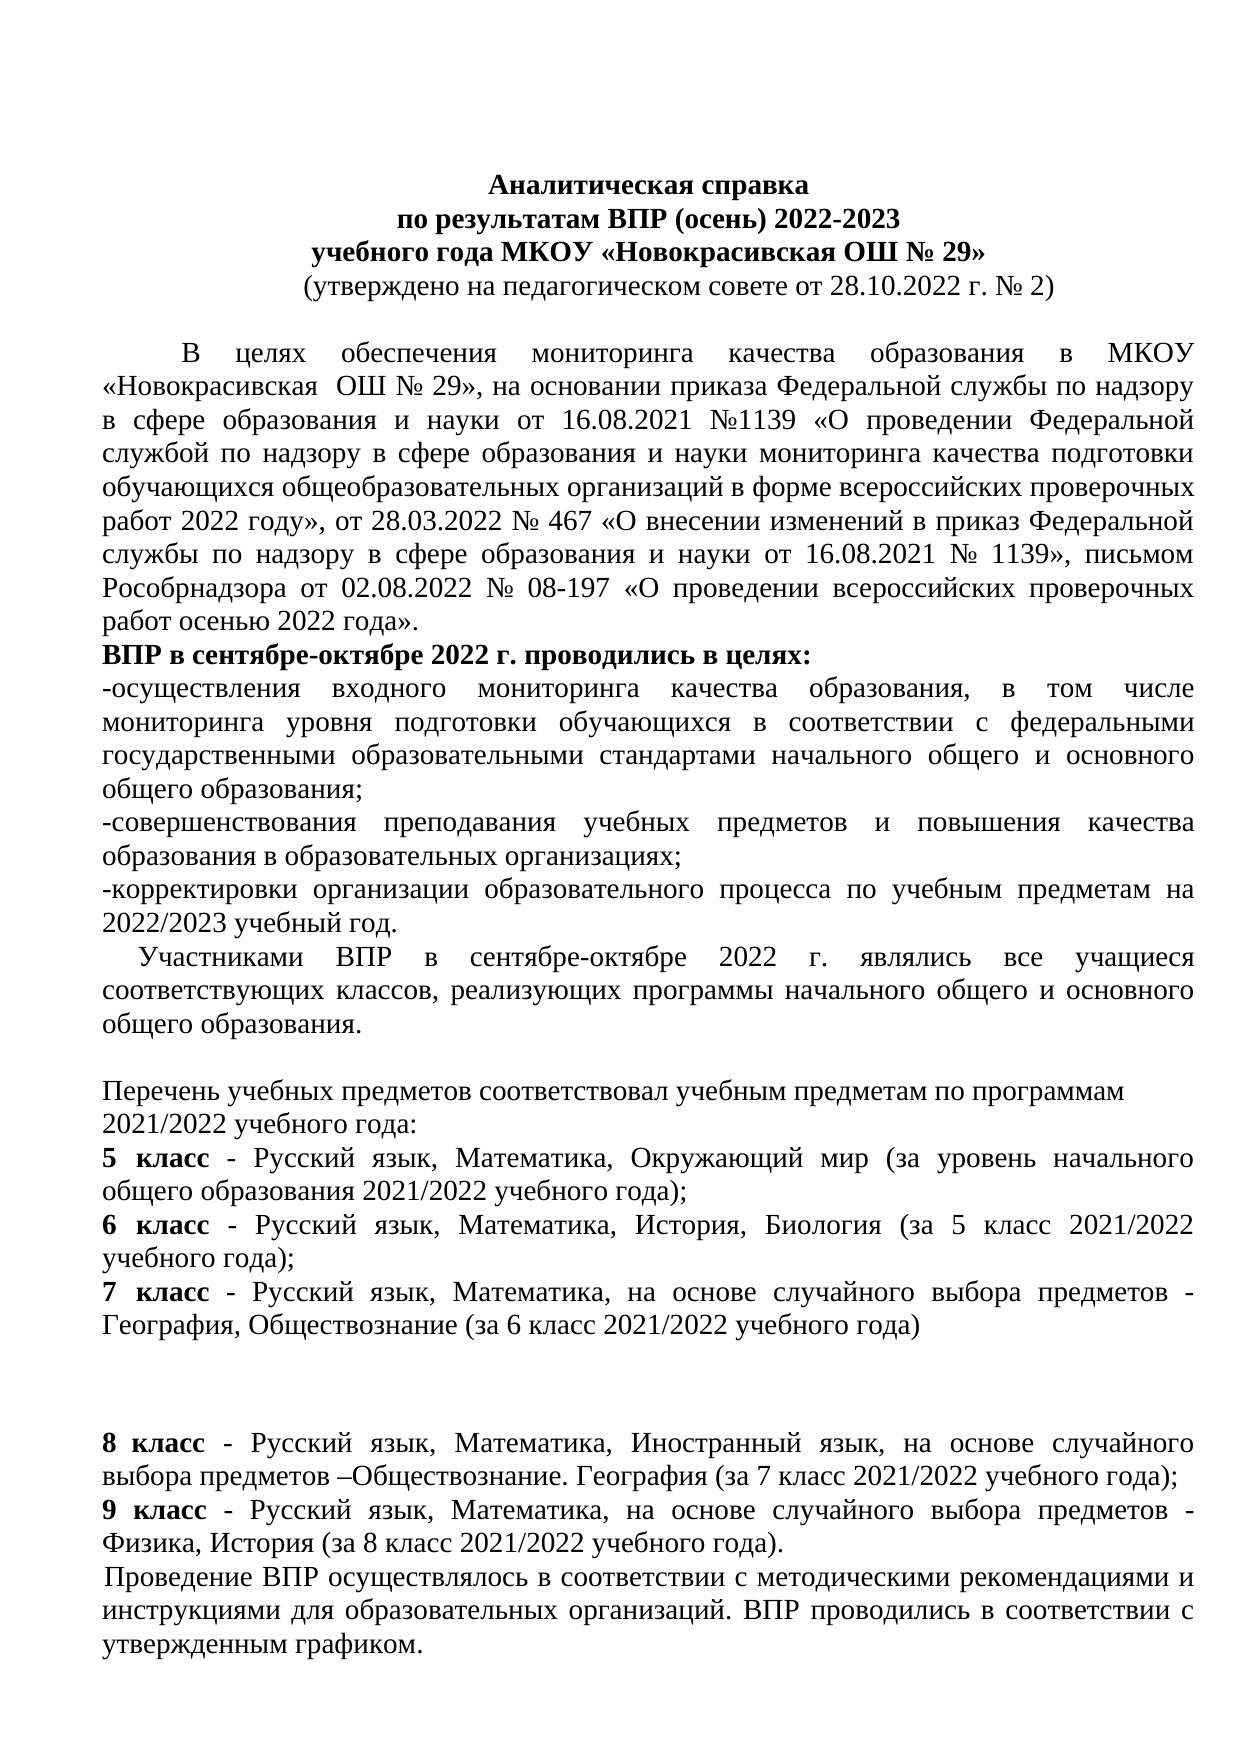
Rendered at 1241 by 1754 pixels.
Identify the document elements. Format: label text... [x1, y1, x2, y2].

text -осуществления входного мониторинга качества образования, в том числе мониторинга уровня подготовки обучающихся в соответствии с федеральными государственными образовательными стандартами начального общего и основного общего образования; [102, 670, 1195, 804]
text -совершенствования преподавания учебных предметов и повышения качества образования в образовательных организациях; [102, 804, 1195, 872]
text Аналитическая справка по результатам ВПР (осень) 2022-2023 учебного года МКОУ «Новокрасивская ОШ № 29» [102, 167, 1195, 268]
list класс - Русский язык, Математика, Иностранный язык, на основе случайного выбора предметов –Обществознание. География (за 7 класс 2021/2022 учебного года); [102, 1425, 1195, 1492]
text Перечень учебных предметов соответствовал учебным предметам по программам 2021/2022 учебного года: [102, 1073, 1195, 1140]
list класс - Русский язык, Математика, Окружающий мир (за уровень начального общего образования 2021/2022 учебного года); [102, 1140, 1195, 1207]
text Проведение ВПР осуществлялось в соответствии с методическими рекомендациями и инструкциями для образовательных организаций. ВПР проводились в соответствии с утвержденным графиком. [102, 1559, 1195, 1659]
text (утверждено на педагогическом совете от 28.10.2022 г. № 2) [102, 268, 1195, 302]
text ВПР в сентябре-октябре 2022 г. проводились в целях: [102, 637, 1195, 670]
list класс - Русский язык, Математика, на основе случайного выбора предметов - География, Обществознание (за 6 класс 2021/2022 учебного года) [102, 1274, 1195, 1341]
text В целях обеспечения мониторинга качества образования в МКОУ «Новокрасивская ОШ № 29», на основании приказа Федеральной службы по надзору в сфере образования и науки от 16.08.2021 №1139 «О проведении Федеральной службой по надзору в сфере образования и науки мониторинга качества подготовки обучающихся общеобразовательных организаций в форме всероссийских проверочных работ 2022 году», от 28.03.2022 № 467 «О внесении изменений в приказ Федеральной службы по надзору в сфере образования и науки от 16.08.2021 № 1139», письмом Рособрнадзора от 02.08.2022 № 08-197 «О проведении всероссийских проверочных работ осенью 2022 года». [102, 335, 1195, 637]
text -корректировки организации образовательного процесса по учебным предметам на 2022/2023 учебный год. [102, 872, 1195, 939]
list класс - Русский язык, Математика, История, Биология (за 5 класс 2021/2022 учебного года); [102, 1207, 1195, 1274]
text Участниками ВПР в сентябре-октябре 2022 г. являлись все учащиеся соответствующих классов, реализующих программы начального общего и основного общего образования. [102, 939, 1195, 1039]
text 9 класс - Русский язык, Математика, на основе случайного выбора предметов - Физика, История (за 8 класс 2021/2022 учебного года). [102, 1492, 1195, 1559]
